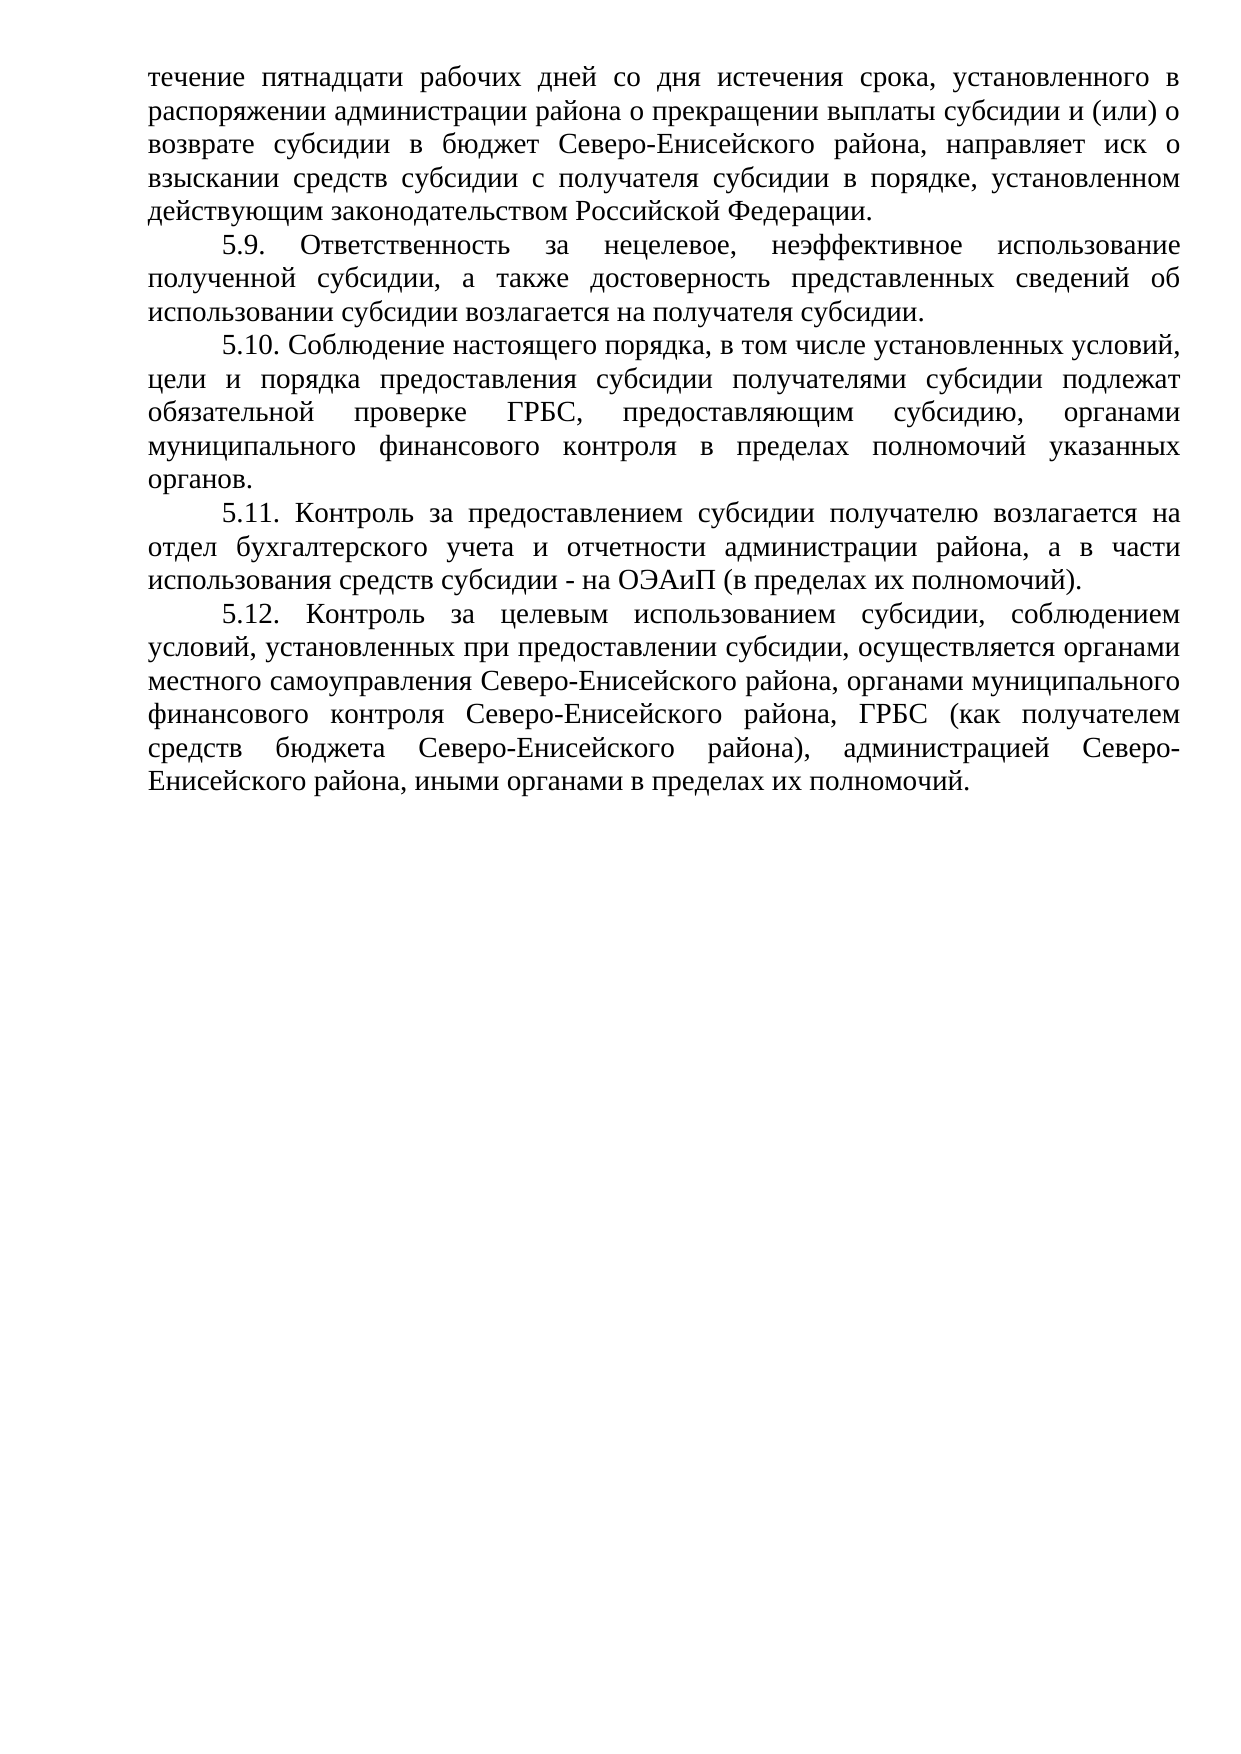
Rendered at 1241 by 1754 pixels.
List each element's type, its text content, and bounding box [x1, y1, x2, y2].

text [148, 59, 1181, 227]
text 5.9. Ответственность за нецелевое, неэффективное использование полученной субсидии, а также достоверность представленных сведений об использовании субсидии возлагается на получателя субсидии. [148, 227, 1181, 327]
text 5.10. Соблюдение настоящего порядка, в том числе установленных условий, цели и порядка предоставления субсидии получателями субсидии подлежат обязательной проверке ГРБС, предоставляющим субсидию, органами муниципального финансового контроля в пределах полномочий указанных органов. [148, 327, 1181, 495]
text 5.12. Контроль за целевым использованием субсидии, соблюдением условий, установленных при предоставлении субсидии, осуществляется органами местного самоуправления Северо-Енисейского района, органами муниципального финансового контроля Северо-Енисейского района, ГРБС (как получателем средств бюджета Северо-Енисейского района), администрацией Северо-Енисейского района, иными органами в пределах их полномочий. [148, 596, 1181, 797]
text 5.11. Контроль за предоставлением субсидии получателю возлагается на отдел бухгалтерского учета и отчетности администрации района, а в части использования средств субсидии - на ОЭАиП (в пределах их полномочий). [148, 495, 1181, 596]
